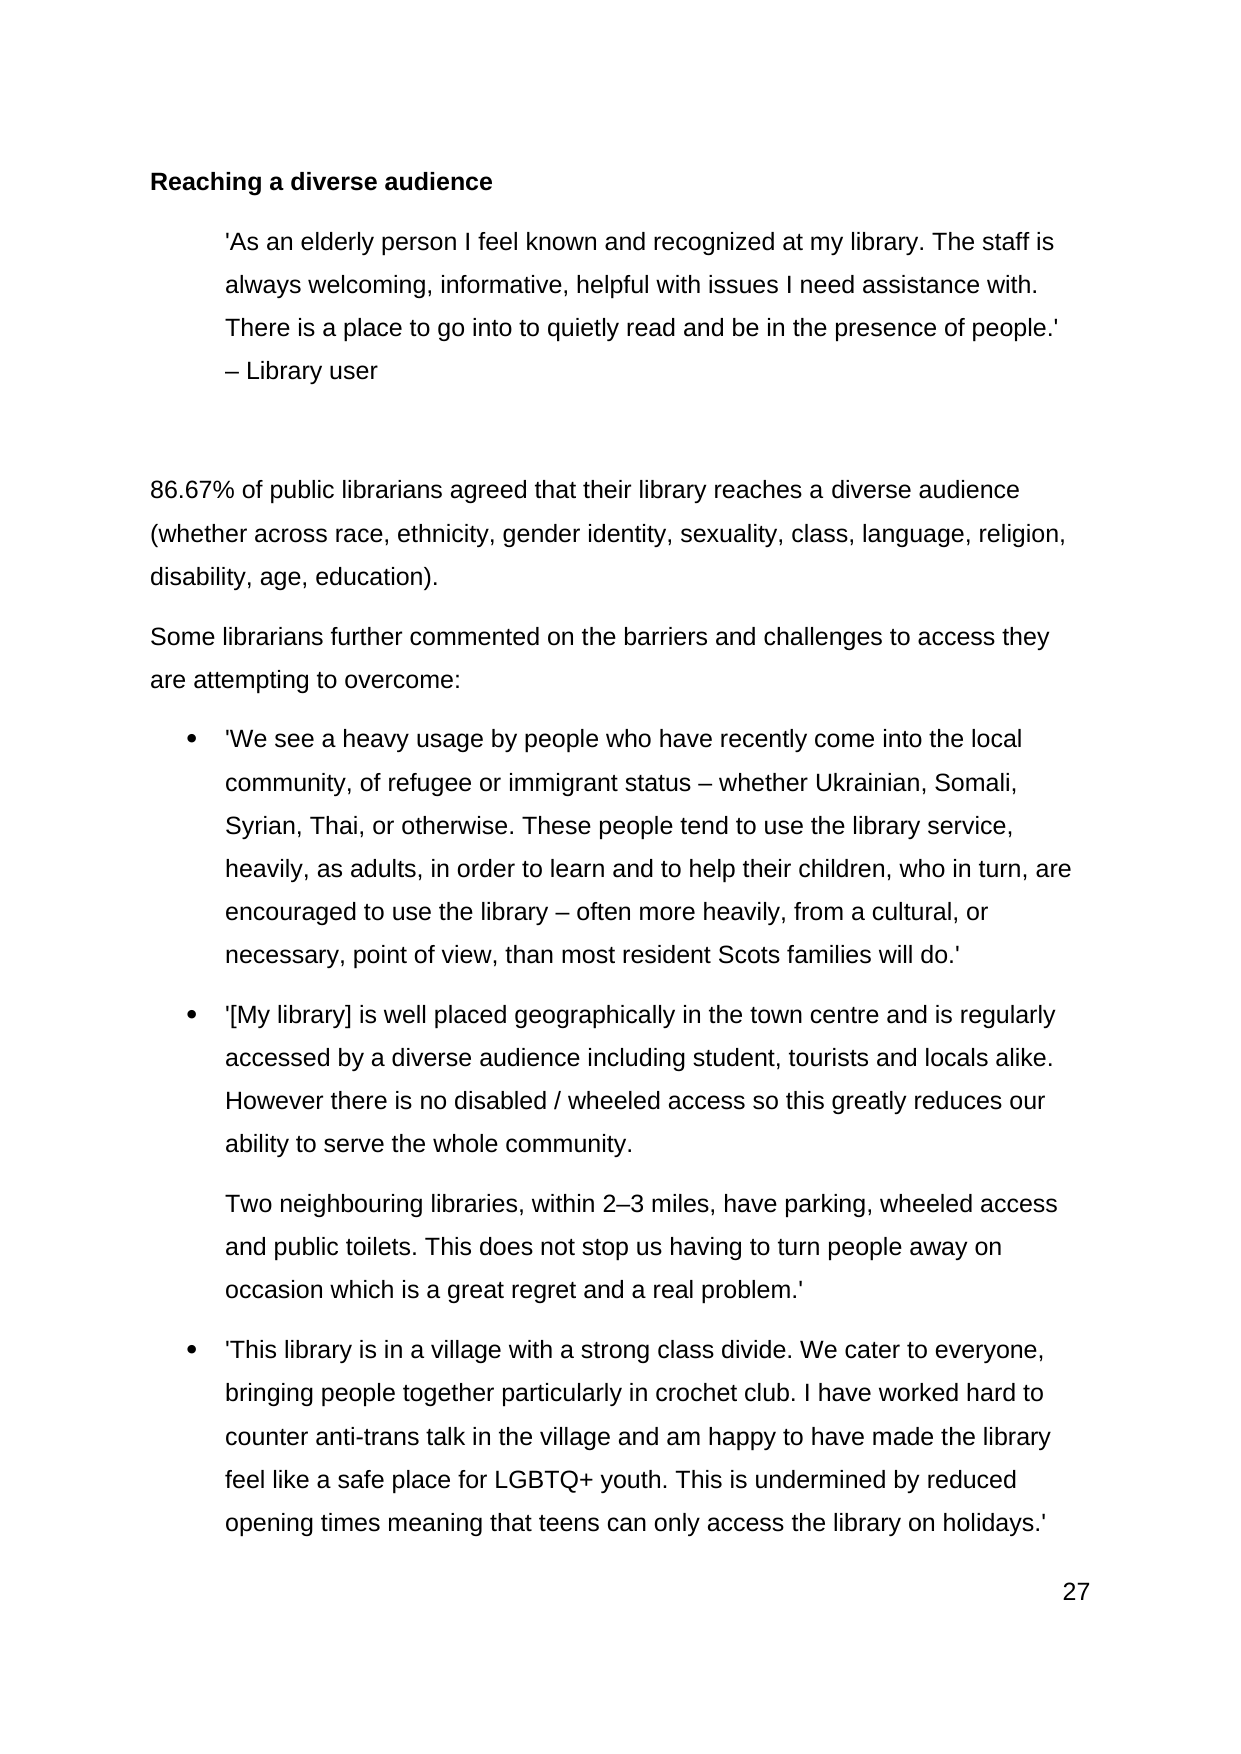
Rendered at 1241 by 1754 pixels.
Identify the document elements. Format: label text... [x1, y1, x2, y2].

text Two neighbouring libraries, within 2–3 miles, have parking, wheeled access and public toilets. This does not stop us having to turn people away on occasion which is a great regret and a real problem.' [225, 1189, 1090, 1304]
text 86.67% of public librarians agreed that their library reaches a diverse audience (whether across race, ethnicity, gender identity, sexuality, class, language, religion, disability, age, education). [150, 475, 1090, 590]
text Some librarians further commented on the barriers and challenges to access they are attempting to overcome: [150, 621, 1090, 693]
subtitle Reaching a diverse audience [150, 167, 1090, 195]
list '[My library] is well placed geographically in the town centre and is regularly accessed by a diverse audience including student, tourists and locals alike. However there is no disabled / wheeled access so this greatly reduces our ability to serve the whole community. [187, 1000, 1090, 1158]
list 'We see a heavy usage by people who have recently come into the local community, of refugee or immigrant status – whether Ukrainian, Somali, Syrian, Thai, or otherwise. These people tend to use the library service, heavily, as adults, in order to learn and to help their children, who in turn, are encouraged to use the library – often more heavily, from a cultural, or necessary, point of view, than most resident Scots families will do.' [187, 724, 1090, 969]
list 'This library is in a village with a strong class divide. We cater to everyone, bringing people together particularly in crochet club. I have worked hard to counter anti-trans talk in the village and am happy to have made the library feel like a safe place for LGBTQ+ youth. This is undermined by reduced opening times meaning that teens can only access the library on holidays.' [187, 1335, 1090, 1537]
text 'As an elderly person I feel known and recognized at my library. The staff is always welcoming, informative, helpful with issues I need assistance with. There is a place to go into to quietly read and be in the presence of people.' – Library user [225, 226, 1090, 384]
